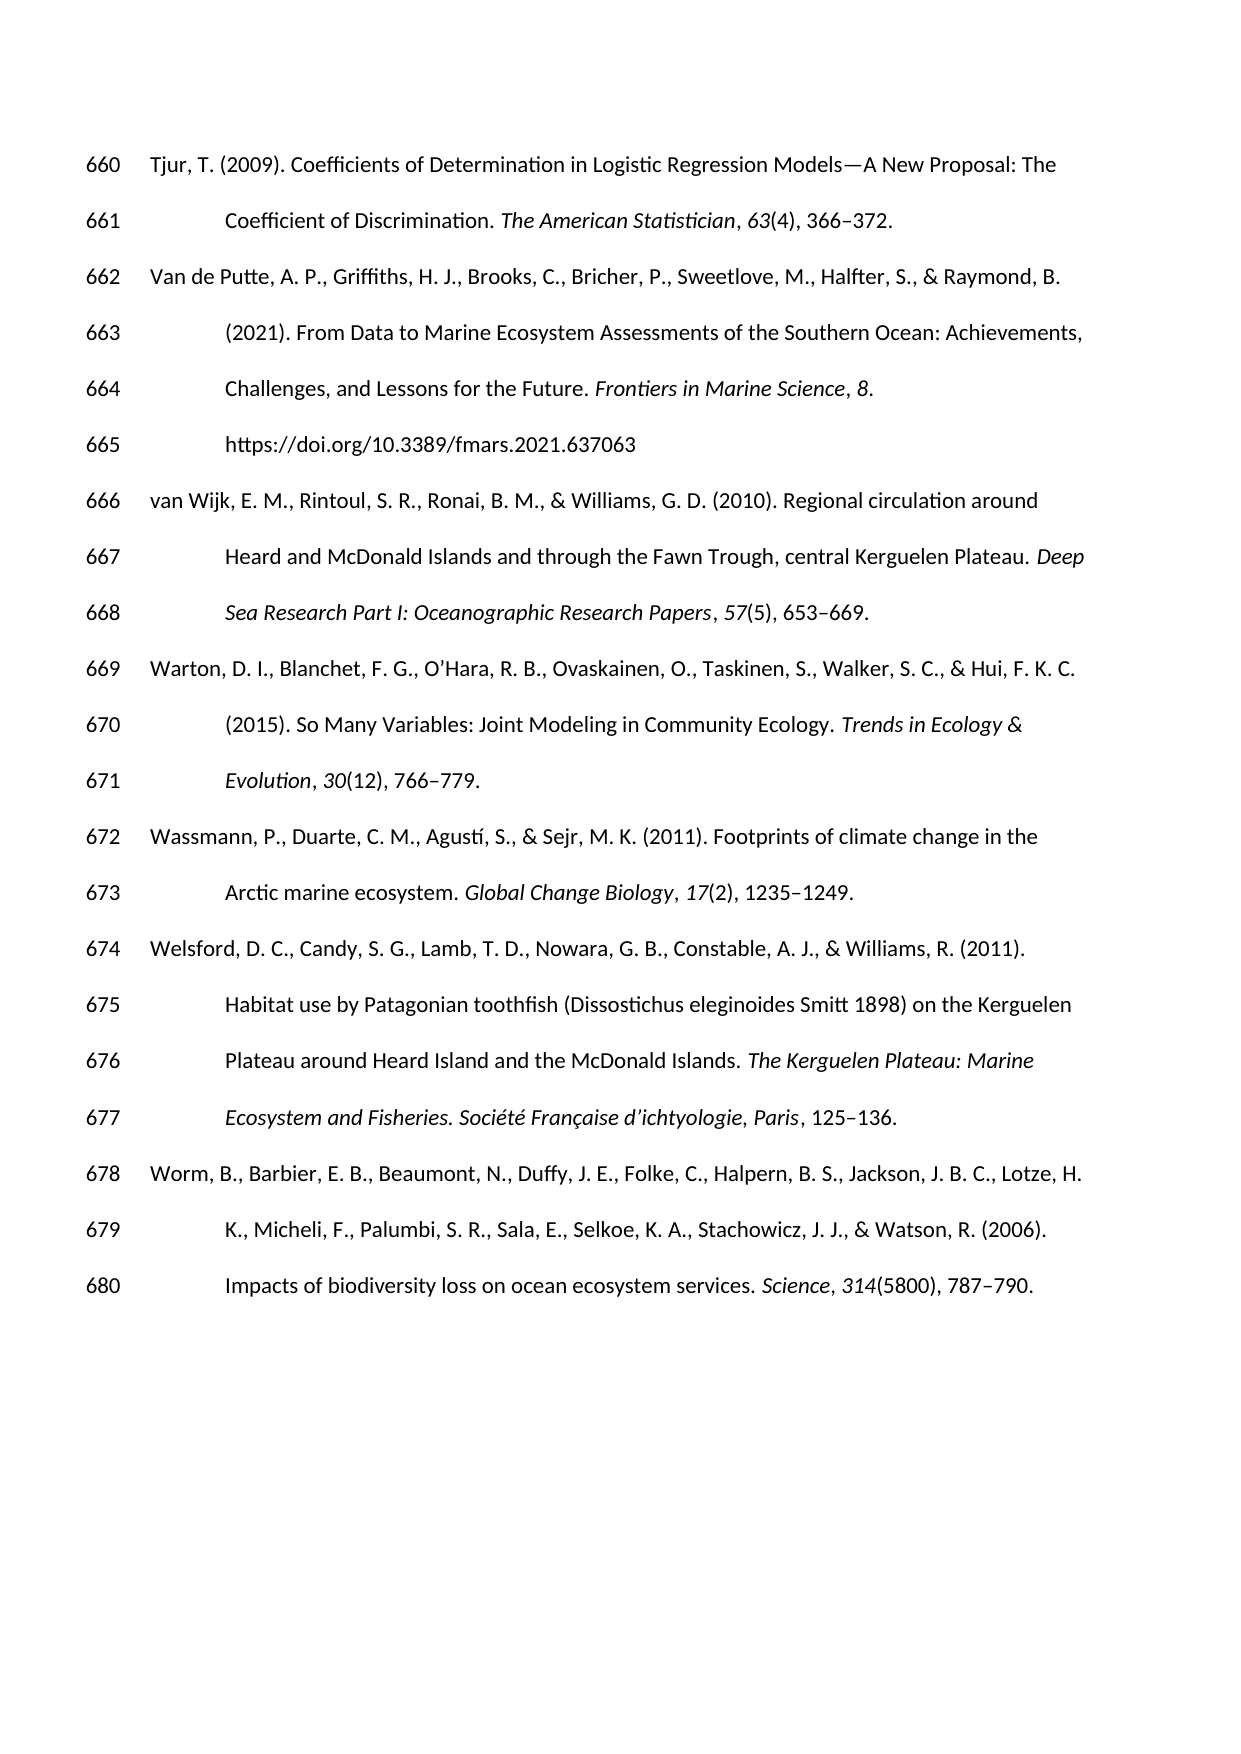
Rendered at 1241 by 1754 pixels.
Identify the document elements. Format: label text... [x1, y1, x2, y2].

text Tjur, T. (2009). Coefficients of Determination in Logistic Regression Models—A New Proposal: The Coefficient of Discrimination. The American Statistician, 63(4), 366–372. [150, 150, 1090, 234]
text Wassmann, P., Duarte, C. M., Agustí, S., & Sejr, M. K. (2011). Footprints of climate change in the Arctic marine ecosystem. Global Change Biology, 17(2), 1235–1249. [150, 822, 1090, 907]
text Worm, B., Barbier, E. B., Beaumont, N., Duffy, J. E., Folke, C., Halpern, B. S., Jackson, J. B. C., Lotze, H. K., Micheli, F., Palumbi, S. R., Sala, E., Selkoe, K. A., Stachowicz, J. J., & Watson, R. (2006). Impacts of biodiversity loss on ocean ecosystem services. Science, 314(5800), 787–790. [150, 1159, 1090, 1299]
text van Wijk, E. M., Rintoul, S. R., Ronai, B. M., & Williams, G. D. (2010). Regional circulation around Heard and McDonald Islands and through the Fawn Trough, central Kerguelen Plateau. Deep Sea Research Part I: Oceanographic Research Papers, 57(5), 653–669. [150, 486, 1090, 626]
text Van de Putte, A. P., Griffiths, H. J., Brooks, C., Bricher, P., Sweetlove, M., Halfter, S., & Raymond, B. (2021). From Data to Marine Ecosystem Assessments of the Southern Ocean: Achievements, Challenges, and Lessons for the Future. Frontiers in Marine Science, 8. https://doi.org/10.3389/fmars.2021.637063 [150, 262, 1090, 458]
text Warton, D. I., Blanchet, F. G., O’Hara, R. B., Ovaskainen, O., Taskinen, S., Walker, S. C., & Hui, F. K. C. (2015). So Many Variables: Joint Modeling in Community Ecology. Trends in Ecology & Evolution, 30(12), 766–779. [150, 654, 1090, 794]
text Welsford, D. C., Candy, S. G., Lamb, T. D., Nowara, G. B., Constable, A. J., & Williams, R. (2011). Habitat use by Patagonian toothfish (Dissostichus eleginoides Smitt 1898) on the Kerguelen Plateau around Heard Island and the McDonald Islands. The Kerguelen Plateau: Marine Ecosystem and Fisheries. Société Française d’ichtyologie, Paris, 125–136. [150, 934, 1090, 1131]
